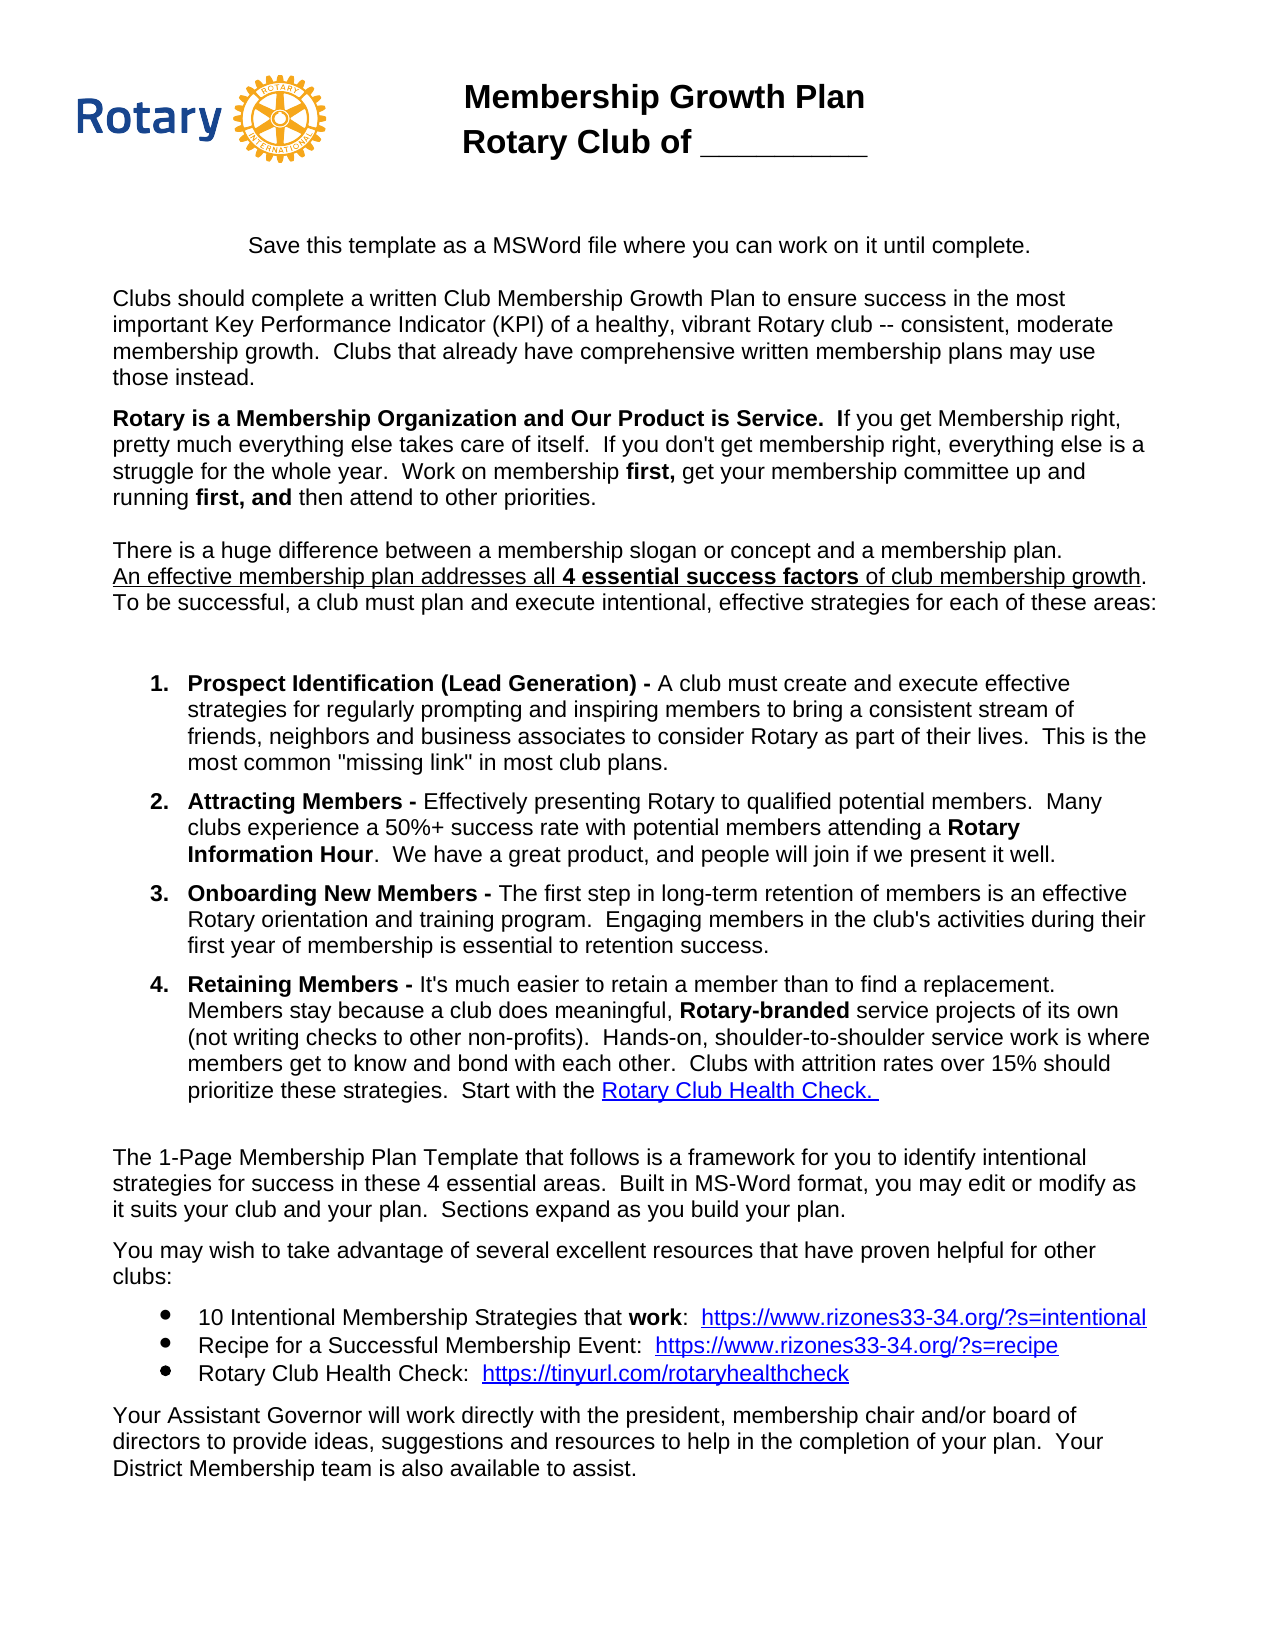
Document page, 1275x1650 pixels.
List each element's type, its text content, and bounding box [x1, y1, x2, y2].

text There is a huge difference between a membership slogan or concept and a membership plan. [112, 537, 1151, 563]
text Clubs should complete a written Club Membership Growth Plan to ensure success in the most important Key Performance Indicator (KPI) of a healthy, vibrant Rotary club -- consistent, moderate membership growth. Clubs that already have comprehensive written membership plans may use those instead. [112, 285, 1151, 391]
picture [77, 75, 327, 163]
list Prospect Identification (Lead Generation) - A club must create and execute effective strategies for regularly prompting and inspiring members to bring a consistent stream of friends, neighbors and business associates to consider Rotary as part of their lives. This is the most common "missing link" in most club plans. [150, 670, 1151, 776]
list Rotary Club Health Check: https://tinyurl.com/rotaryhealthcheck [160, 1359, 1151, 1387]
text The 1-Page Membership Plan Template that follows is a framework for you to identify intentional strategies for success in these 4 essential areas. Built in MS-Word format, you may edit or modify as it suits your club and your plan. Sections expand as you build your plan. [112, 1143, 1151, 1222]
list Recipe for a Successful Membership Event: https://www.rizones33-34.org/?s=recipe [160, 1332, 1151, 1359]
list 10 Intentional Membership Strategies that work: https://www.rizones33-34.org/?s=intentional [160, 1304, 1151, 1332]
list Attracting Members - Effectively presenting Rotary to qualified potential members. Many clubs experience a 50%+ success rate with potential members attending a Rotary Information Hour. We have a great product, and people will join if we present it well. [150, 788, 1151, 867]
list Onboarding New Members - The first step in long-term retention of members is an effective Rotary orientation and training program. Engaging members in the club's activities during their first year of membership is essential to retention success. [150, 879, 1151, 959]
text You may wish to take advantage of several excellent resources that have proven helpful for other clubs: [112, 1237, 1151, 1289]
text Your Assistant Governor will work directly with the president, membership chair and/or board of directors to provide ideas, suggestions and resources to help in the completion of your plan. Your District Membership team is also available to assist. [112, 1402, 1151, 1481]
text An effective membership plan addresses all 4 essential success factors of club membership growth. To be successful, a club must plan and execute intentional, effective strategies for each of these areas: [112, 563, 1167, 670]
list Retaining Members - It's much easier to retain a member than to find a replacement. Members stay because a club does meaningful, Rotary-branded service projects of its own (not writing checks to other non-profits). Hands-on, shoulder-to-shoulder service work is where members get to know and bond with each other. Clubs with attrition rates over 15% should prioritize these strategies. Start with the Rotary Club Health Check. [150, 971, 1151, 1131]
text Rotary is a Membership Organization and Our Product is Service. If you get Membership right, pretty much everything else takes care of itself. If you don't get membership right, everything else is a struggle for the whole year. Work on membership first, get your membership committee up and running first, and then attend to other priorities. [112, 405, 1151, 510]
text Save this template as a MSWord file where you can work on it until complete. [112, 232, 1167, 259]
